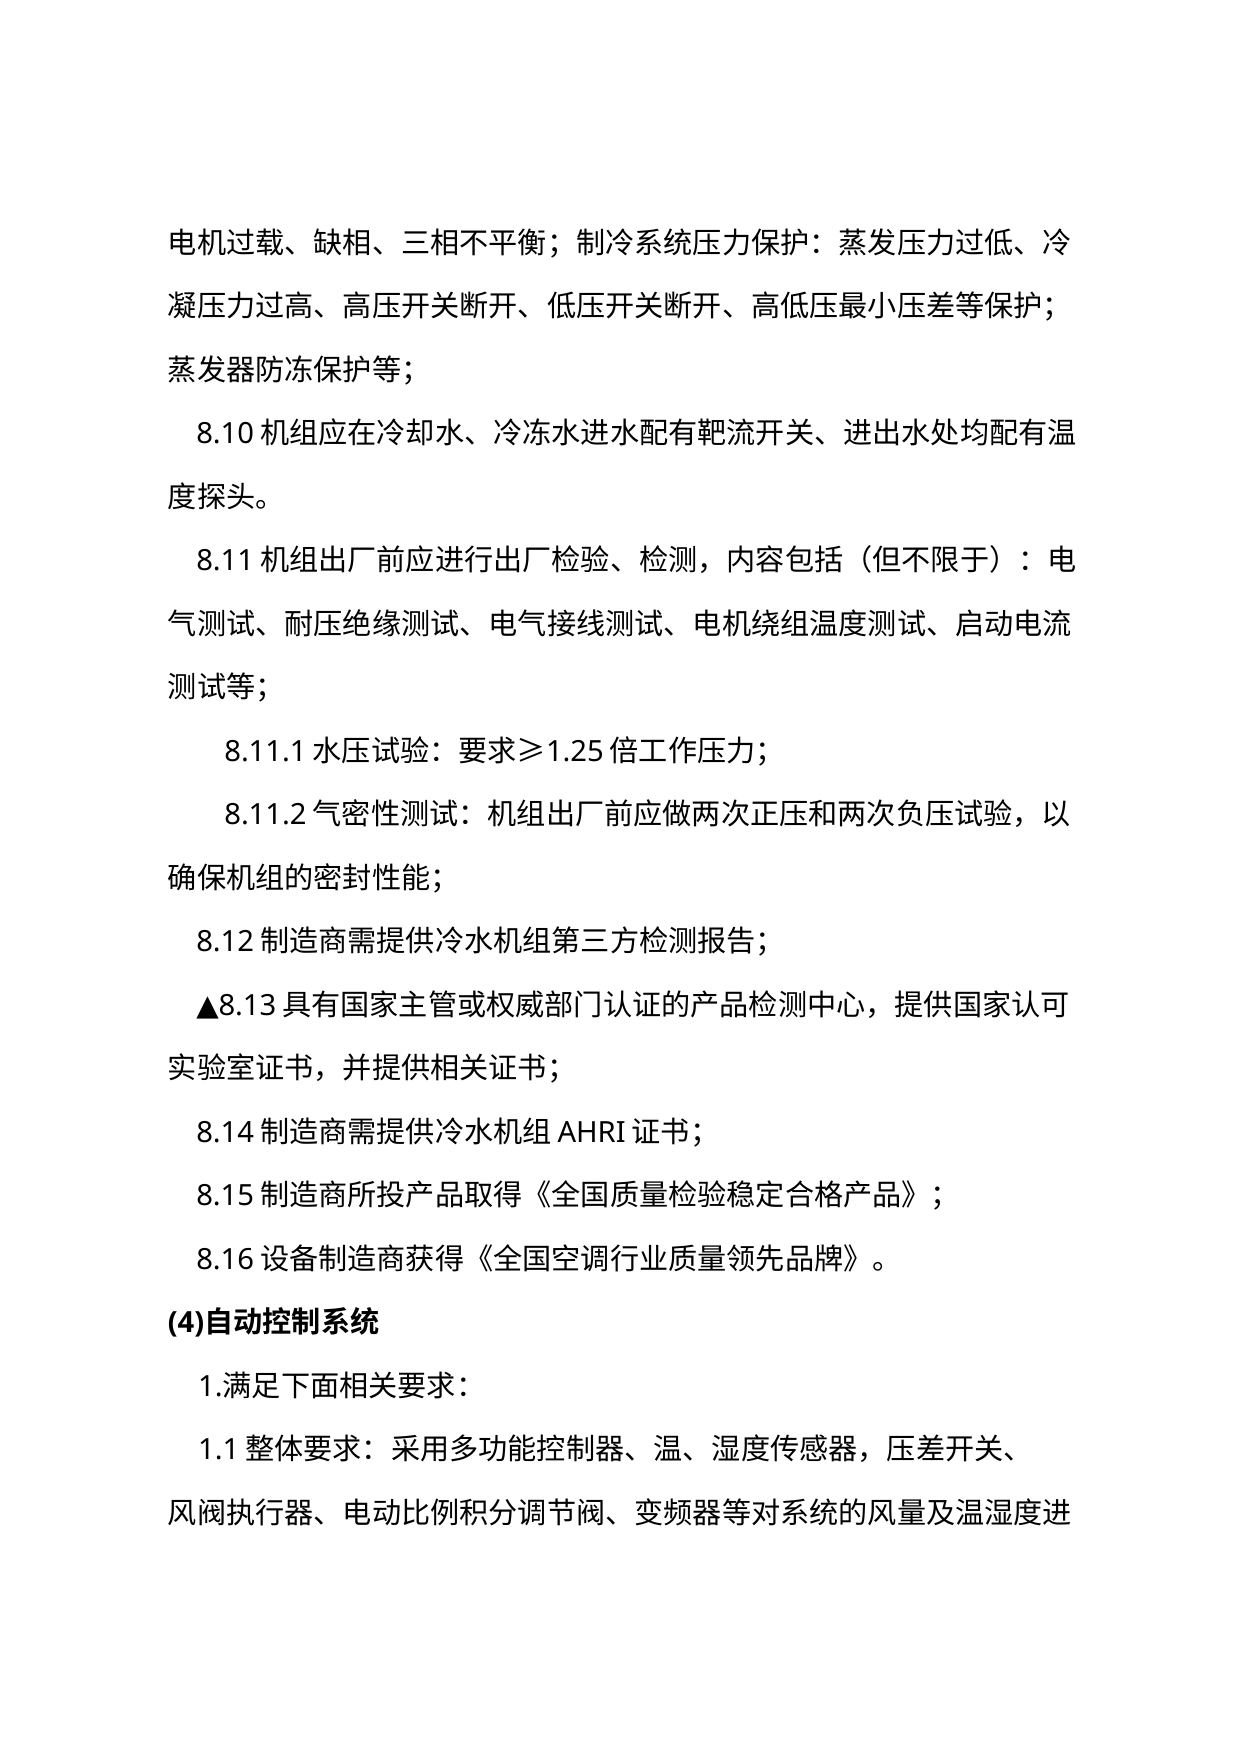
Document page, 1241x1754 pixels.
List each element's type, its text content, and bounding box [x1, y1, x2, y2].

text 8.11.2气密性测试：机组出厂前应做两次正压和两次负压试验，以确保机组的密封性能； [168, 791, 1084, 896]
text 1.1整体要求：采用多功能控制器、温、湿度传感器，压差开关、 [168, 1426, 1084, 1468]
text 8.11机组出厂前应进行出厂检验、检测，内容包括（但不限于）：电气测试、耐压绝缘测试、电气接线测试、电机绕组温度测试、启动电流测试等； [168, 537, 1084, 706]
text 8.14制造商需提供冷水机组AHRI证书； [168, 1108, 1084, 1151]
text 8.12制造商需提供冷水机组第三方检测报告； [168, 918, 1084, 960]
text 8.15制造商所投产品取得《全国质量检验稳定合格产品》； [168, 1172, 1084, 1214]
text (4)自动控制系统 [168, 1299, 1084, 1341]
text 1.满足下面相关要求： [168, 1362, 1084, 1405]
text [168, 1489, 1084, 1532]
text 8.16设备制造商获得《全国空调行业质量领先品牌》。 [168, 1235, 1084, 1278]
text 8.11.1水压试验：要求≥1.25倍工作压力； [168, 727, 1084, 769]
text ▲8.13具有国家主管或权威部门认证的产品检测中心，提供国家认可实验室证书，并提供相关证书； [168, 981, 1084, 1087]
text 8.10机组应在冷却水、冷冻水进水配有靶流开关、进出水处均配有温度探头。 [168, 410, 1084, 516]
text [168, 219, 1084, 388]
